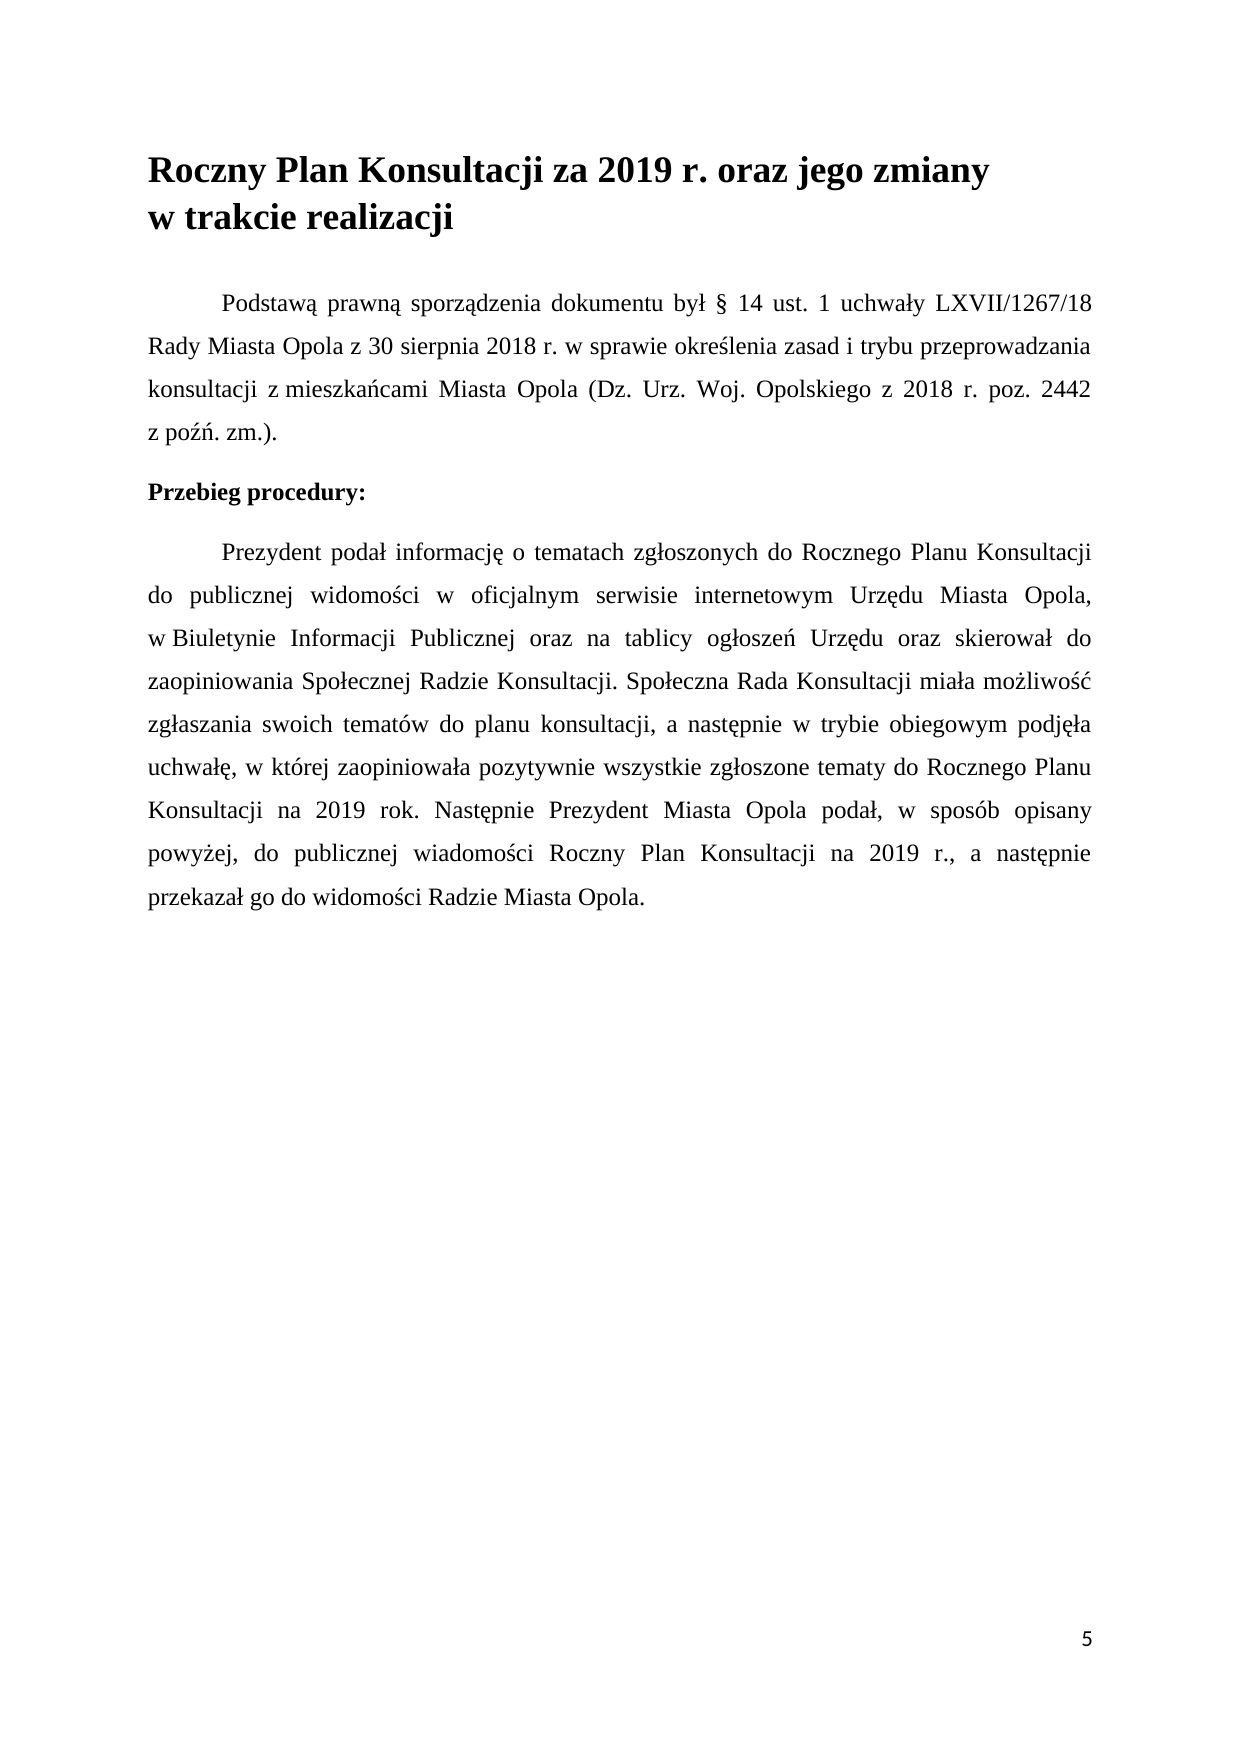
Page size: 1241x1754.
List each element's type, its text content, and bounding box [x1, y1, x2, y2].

subtitle Roczny Plan Konsultacji za 2019 r. oraz jego zmiany w trakcie realizacji [148, 148, 1093, 237]
text Podstawą prawną sporządzenia dokumentu był § 14 ust. 1 uchwały LXVII/1267/18 Rady Miasta Opola z 30 sierpnia 2018 r. w sprawie określenia zasad i trybu przeprowadzania konsultacji z mieszkańcami Miasta Opola (Dz. Urz. Woj. Opolskiego z 2018 r. poz. 2442 z poźń. zm.). [148, 288, 1093, 446]
text Prezydent podał informację o tematach zgłoszonych do Rocznego Planu Konsultacji do publicznej widomości w oficjalnym serwisie internetowym Urzędu Miasta Opola, w Biuletynie Informacji Publicznej oraz na tablicy ogłoszeń Urzędu oraz skierował do zaopiniowania Społecznej Radzie Konsultacji. Społeczna Rada Konsultacji miała możliwość zgłaszania swoich tematów do planu konsultacji, a następnie w trybie obiegowym podjęła uchwałę, w której zaopiniowała pozytywnie wszystkie zgłoszone tematy do Rocznego Planu Konsultacji na 2019 rok. Następnie Prezydent Miasta Opola podał, w sposób opisany powyżej, do publicznej wiadomości Roczny Plan Konsultacji na 2019 r., a następnie przekazał go do widomości Radzie Miasta Opola. [148, 537, 1093, 910]
text Przebieg procedury: [148, 477, 1093, 506]
